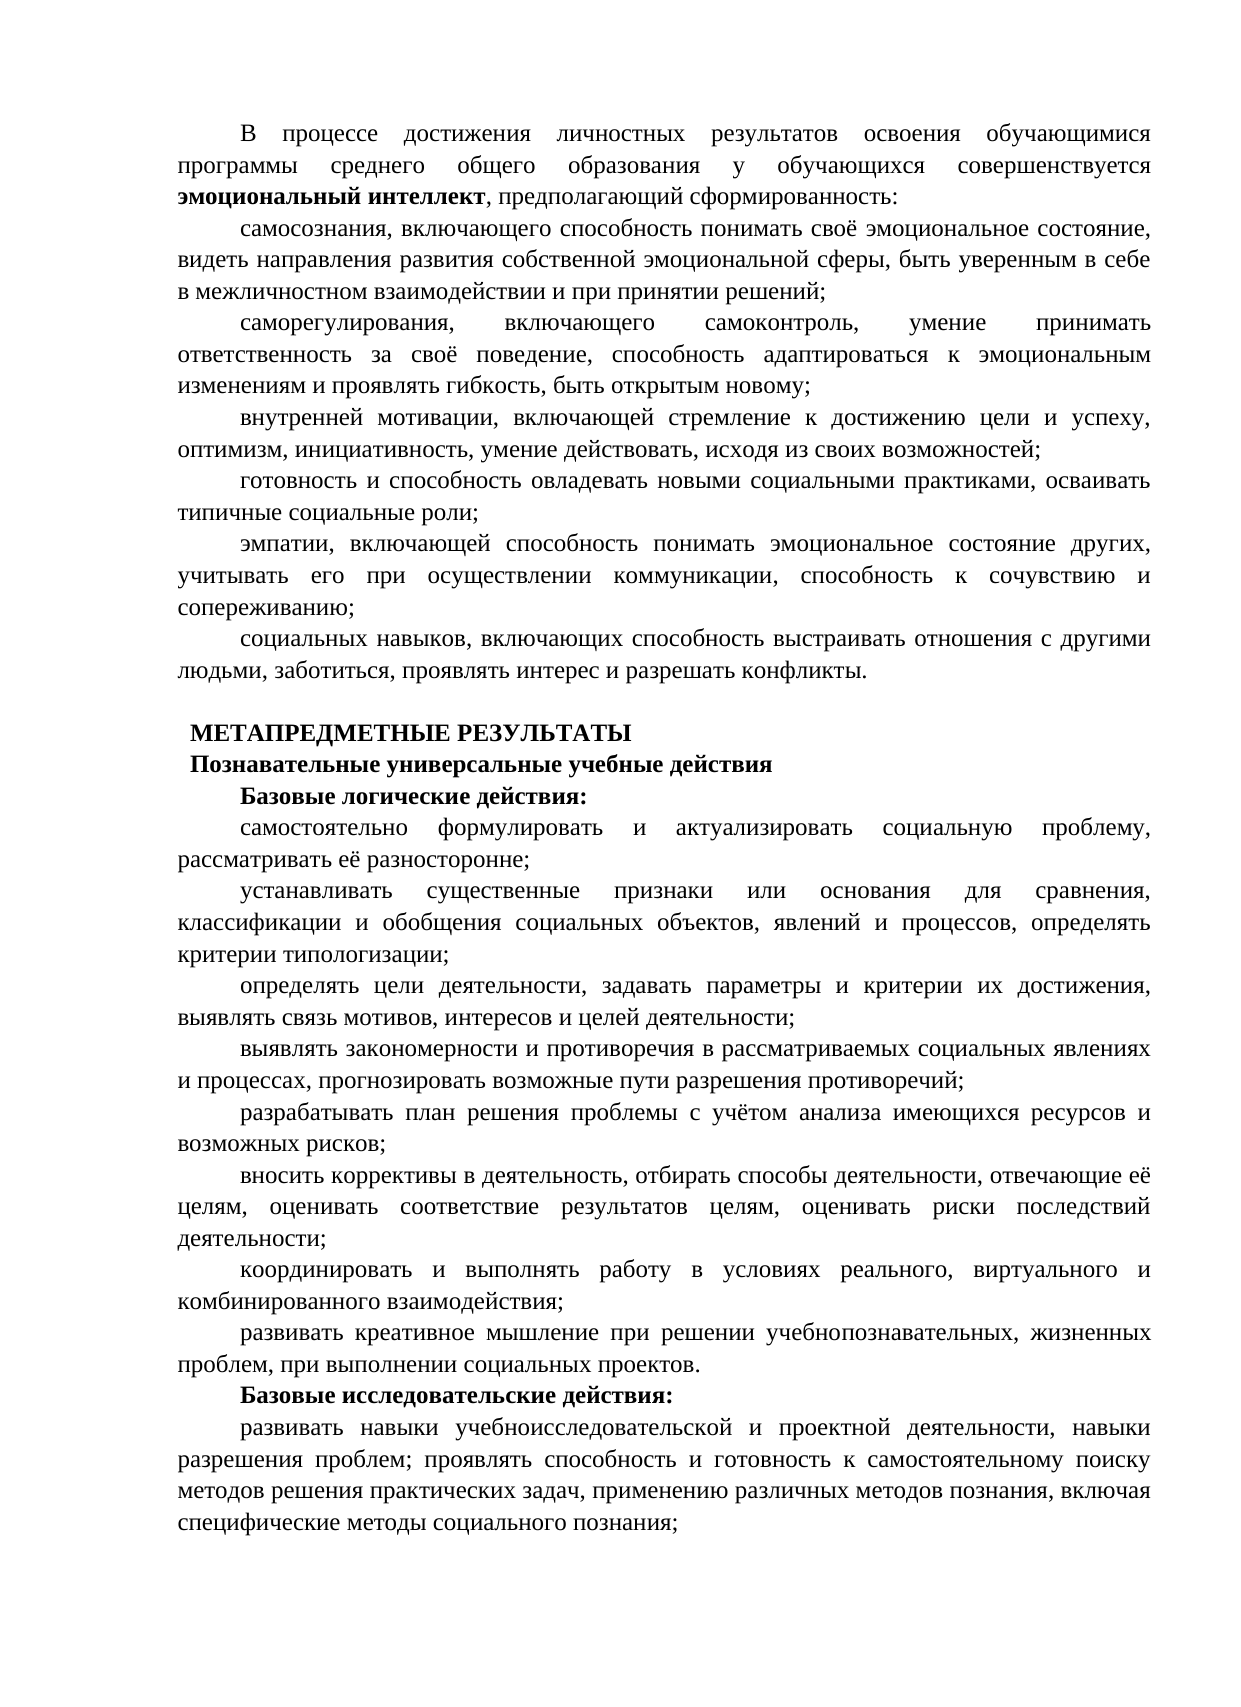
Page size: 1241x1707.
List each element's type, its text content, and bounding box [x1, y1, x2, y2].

text эмпатии, включающей способность понимать эмоциональное состояние других, учитывать его при осуществлении коммуникации, способность к сочувствию и сопереживанию; [177, 528, 1152, 620]
text самостоятельно формулировать и актуализировать социальную проблему, рассматривать её разносторонне; [177, 812, 1152, 873]
text МЕТАПРЕДМЕТНЫЕ РЕЗУЛЬТАТЫ [190, 718, 1152, 747]
text разрабатывать план решения проблемы с учётом анализа имеющихся ресурсов и возможных рисков; [177, 1097, 1152, 1157]
text определять цели деятельности, задавать параметры и критерии их достижения, выявлять связь мотивов, интересов и целей деятельности; [177, 970, 1152, 1031]
text Базовые исследовательские действия: [177, 1381, 1152, 1409]
text развивать навыки учебно­исследовательской и проектной деятельности, навыки разрешения проблем; проявлять способность и готовность к самостоятельному поиску методов решения практических задач, применению различных методов познания, включая специфические методы социального познания; [177, 1412, 1152, 1536]
text внутренней мотивации, включающей стремление к достижению цели и успеху, оптимизм, инициативность, умение действовать, исходя из своих возможностей; [177, 402, 1152, 462]
text Познавательные универсальные учебные действия [190, 749, 1152, 778]
text развивать креативное мышление при решении учебно­познавательных, жизненных проблем, при выполнении социальных проектов. [177, 1317, 1152, 1378]
text выявлять закономерности и противоречия в рассматриваемых социальных явлениях и процессах, прогнозировать возможные пути разрешения противоречий; [177, 1033, 1152, 1094]
text самосознания, включающего способность понимать своё эмоциональное состояние, видеть направления развития собственной эмоциональной сферы, быть уверенным в себе в межличностном взаимодействии и при принятии решений; [177, 213, 1152, 305]
text вносить коррективы в деятельность, отбирать способы деятельности, отвечающие её целям, оценивать соответствие результатов целям, оценивать риски последствий деятельности; [177, 1160, 1152, 1252]
text Базовые логические действия: [177, 781, 1152, 810]
text саморегулирования, включающего самоконтроль, умение принимать ответственность за своё поведение, способность адаптироваться к эмоциональным изменениям и проявлять гибкость, быть открытым новому; [177, 307, 1152, 399]
text В процессе достижения личностных результатов освоения обучающимися программы среднего общего образования у обучающихся совершенствуется эмоциональный интеллект, предполагающий сформированность: [177, 118, 1152, 210]
text устанавливать существенные признаки или основания для сравнения, классификации и обобщения социальных объектов, явлений и процессов, определять критерии типологизации; [177, 876, 1152, 967]
text готовность и способность овладевать новыми социальными практиками, осваивать типичные социальные роли; [177, 465, 1152, 526]
text координировать и выполнять работу в условиях реального, виртуального и комбинированного взаимодействия; [177, 1254, 1152, 1315]
text социальных навыков, включающих способность выстраивать отношения с другими людьми, заботиться, проявлять интерес и разрешать конфликты. [177, 623, 1152, 683]
